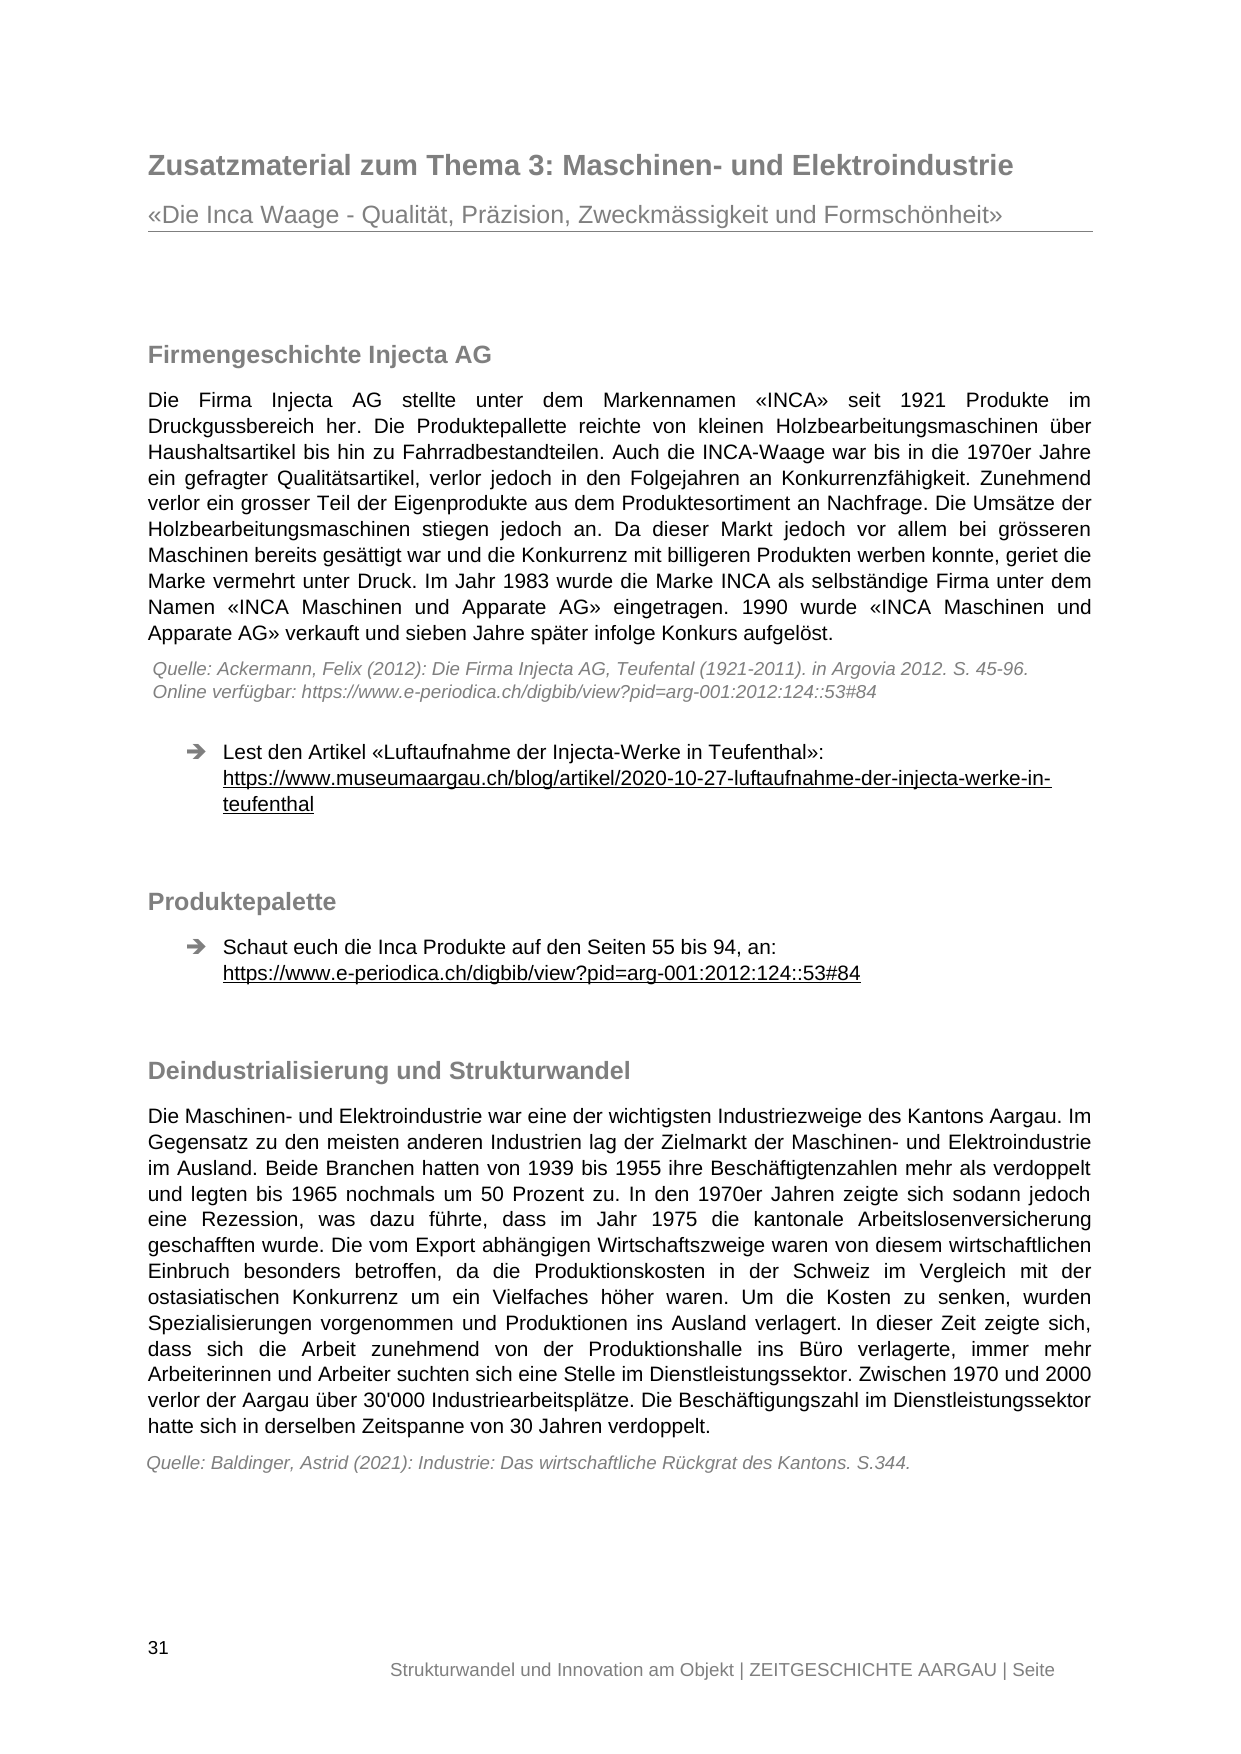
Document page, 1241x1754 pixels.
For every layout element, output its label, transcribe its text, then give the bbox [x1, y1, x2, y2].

text Firmengeschichte Injecta AG [148, 340, 1093, 369]
list Schaut euch die Inca Produkte auf den Seiten 55 bis 94, an: https://www.e-periodica.ch/digbib/view?pid=arg-001:2012:124::53#84 [185, 935, 1093, 985]
text Produktepalette [148, 887, 1093, 916]
text Die Maschinen- und Elektroindustrie war eine der wichtigsten Industriezweige des Kantons Aargau. Im Gegensatz zu den meisten anderen Industrien lag der Zielmarkt der Maschinen- und Elektroindustrie im Ausland. Beide Branchen hatten von 1939 bis 1955 ihre Beschäftigtenzahlen mehr als verdoppelt und legten bis 1965 nochmals um 50 Prozent zu. In den 1970er Jahren zeigte sich sodann jedoch eine Rezession, was dazu führte, dass im Jahr 1975 die kantonale Arbeitslosenversicherung geschafften wurde. Die vom Export abhängigen Wirtschaftszweige waren von diesem wirtschaftlichen Einbruch besonders betroffen, da die Produktionskosten in der Schweiz im Vergleich mit der ostasiatischen Konkurrenz um ein Vielfaches höher waren. Um die Kosten zu senken, wurden Spezialisierungen vorgenommen und Produktionen ins Ausland verlagert. In dieser Zeit zeigte sich, dass sich die Arbeit zunehmend von der Produktionshalle ins Büro verlagerte, immer mehr Arbeiterinnen und Arbeiter suchten sich eine Stelle im Dienstleistungssektor. Zwischen 1970 und 2000 verlor der Aargau über 30'000 Industriearbeitsplätze. Die Beschäftigungszahl im Dienstleistungssektor hatte sich in derselben Zeitspanne von 30 Jahren verdoppelt. [148, 1104, 1093, 1438]
text Deindustrialisierung und Strukturwandel [148, 1056, 1093, 1085]
text Zusatzmaterial zum Thema 3: Maschinen- und Elektroindustrie [148, 148, 1093, 181]
text Die Firma Injecta AG stellte unter dem Markennamen «INCA» seit 1921 Produkte im Druckgussbereich her. Die Produktepallette reichte von kleinen Holzbearbeitungsmaschinen über Haushaltsartikel bis hin zu Fahrradbestandteilen. Auch die INCA-Waage war bis in die 1970er Jahre ein gefragter Qualitätsartikel, verlor jedoch in den Folgejahren an Konkurrenzfähigkeit. Zunehmend verlor ein grosser Teil der Eigenprodukte aus dem Produktesortiment an Nachfrage. Die Umsätze der Holzbearbeitungsmaschinen stiegen jedoch an. Da dieser Markt jedoch vor allem bei grösseren Maschinen bereits gesättigt war und die Konkurrenz mit billigeren Produkten werben konnte, geriet die Marke vermehrt unter Druck. Im Jahr 1983 wurde die Marke INCA als selbständige Firma unter dem Namen «INCA Maschinen und Apparate AG» eingetragen. 1990 wurde «INCA Maschinen und Apparate AG» verkauft und sieben Jahre später infolge Konkurs aufgelöst. [148, 388, 1093, 644]
list Lest den Artikel «Luftaufnahme der Injecta-Werke in Teufenthal»: https://www.museumaargau.ch/blog/artikel/2020-10-27-luftaufnahme-der-injecta-werke-in-teufenthal [185, 740, 1093, 816]
text «Die Inca Waage - Qualität, Präzision, Zweckmässigkeit und Formschönheit» [148, 200, 1093, 231]
